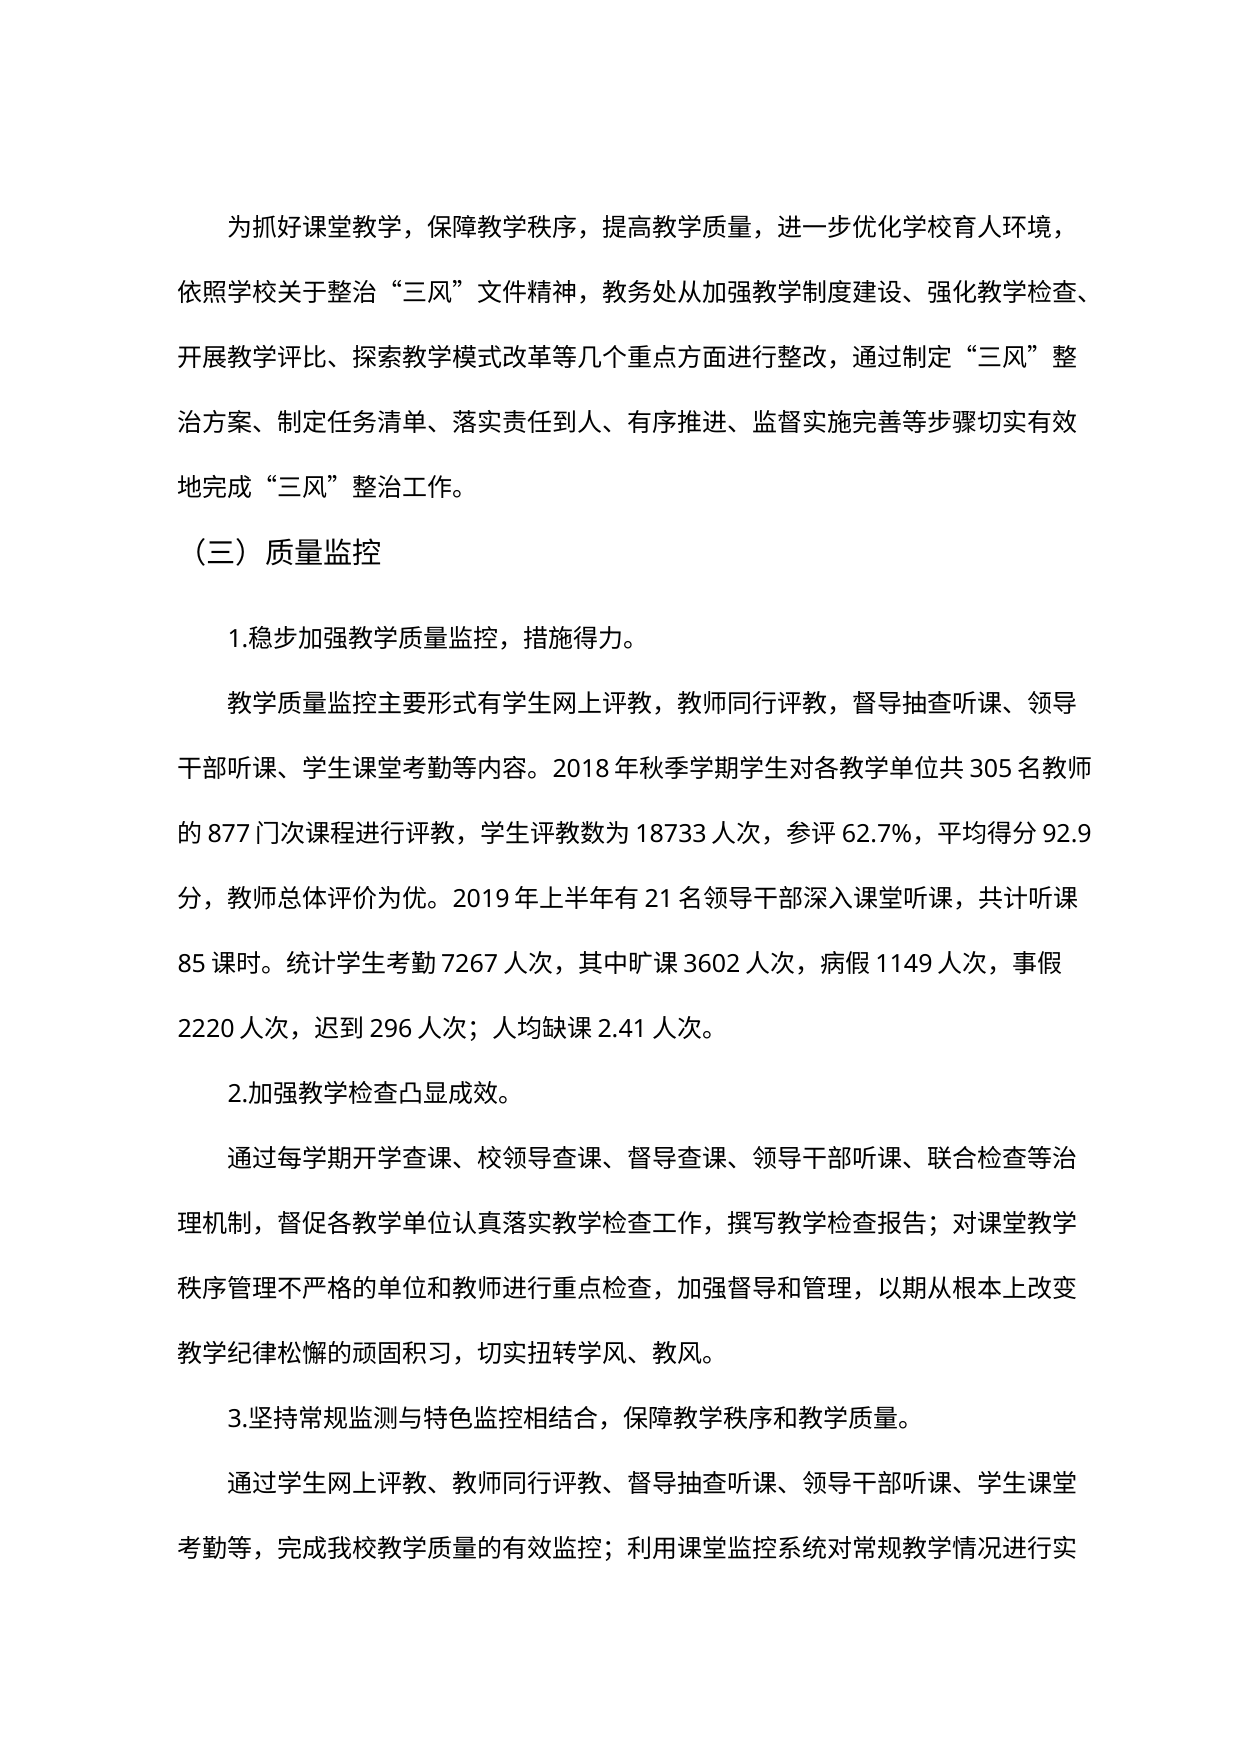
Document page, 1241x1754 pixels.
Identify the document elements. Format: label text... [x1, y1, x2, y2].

text 通过每学期开学查课、校领导查课、督导查课、领导干部听课、联合检查等治理机制，督促各教学单位认真落实教学检查工作，撰写教学检查报告；对课堂教学秩序管理不严格的单位和教师进行重点检查，加强督导和管理，以期从根本上改变教学纪律松懈的顽固积习，切实扭转学风、教风。 [177, 1124, 1092, 1384]
text 为抓好课堂教学，保障教学秩序，提高教学质量，进一步优化学校育人环境，依照学校关于整治“三风”文件精神，教务处从加强教学制度建设、强化教学检查、开展教学评比、探索教学模式改革等几个重点方面进行整改，通过制定“三风”整治方案、制定任务清单、落实责任到人、有序推进、监督实施完善等步骤切实有效地完成“三风”整治工作。 [177, 193, 1092, 518]
text 3.坚持常规监测与特色监控相结合，保障教学秩序和教学质量。 [177, 1384, 1092, 1449]
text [177, 1449, 1092, 1579]
text 2.加强教学检查凸显成效。 [177, 1059, 1092, 1124]
text （三）质量监控 [177, 518, 1092, 583]
text 1.稳步加强教学质量监控，措施得力。 [177, 604, 1092, 669]
text 教学质量监控主要形式有学生网上评教，教师同行评教，督导抽查听课、领导干部听课、学生课堂考勤等内容。2018年秋季学期学生对各教学单位共305名教师的877门次课程进行评教，学生评教数为18733人次，参评62.7%，平均得分92.9分，教师总体评价为优。2019年上半年有21名领导干部深入课堂听课，共计听课85课时。统计学生考勤7267人次，其中旷课3602人次，病假1149人次，事假2220人次，迟到296人次；人均缺课2.41人次。 [177, 669, 1092, 1059]
